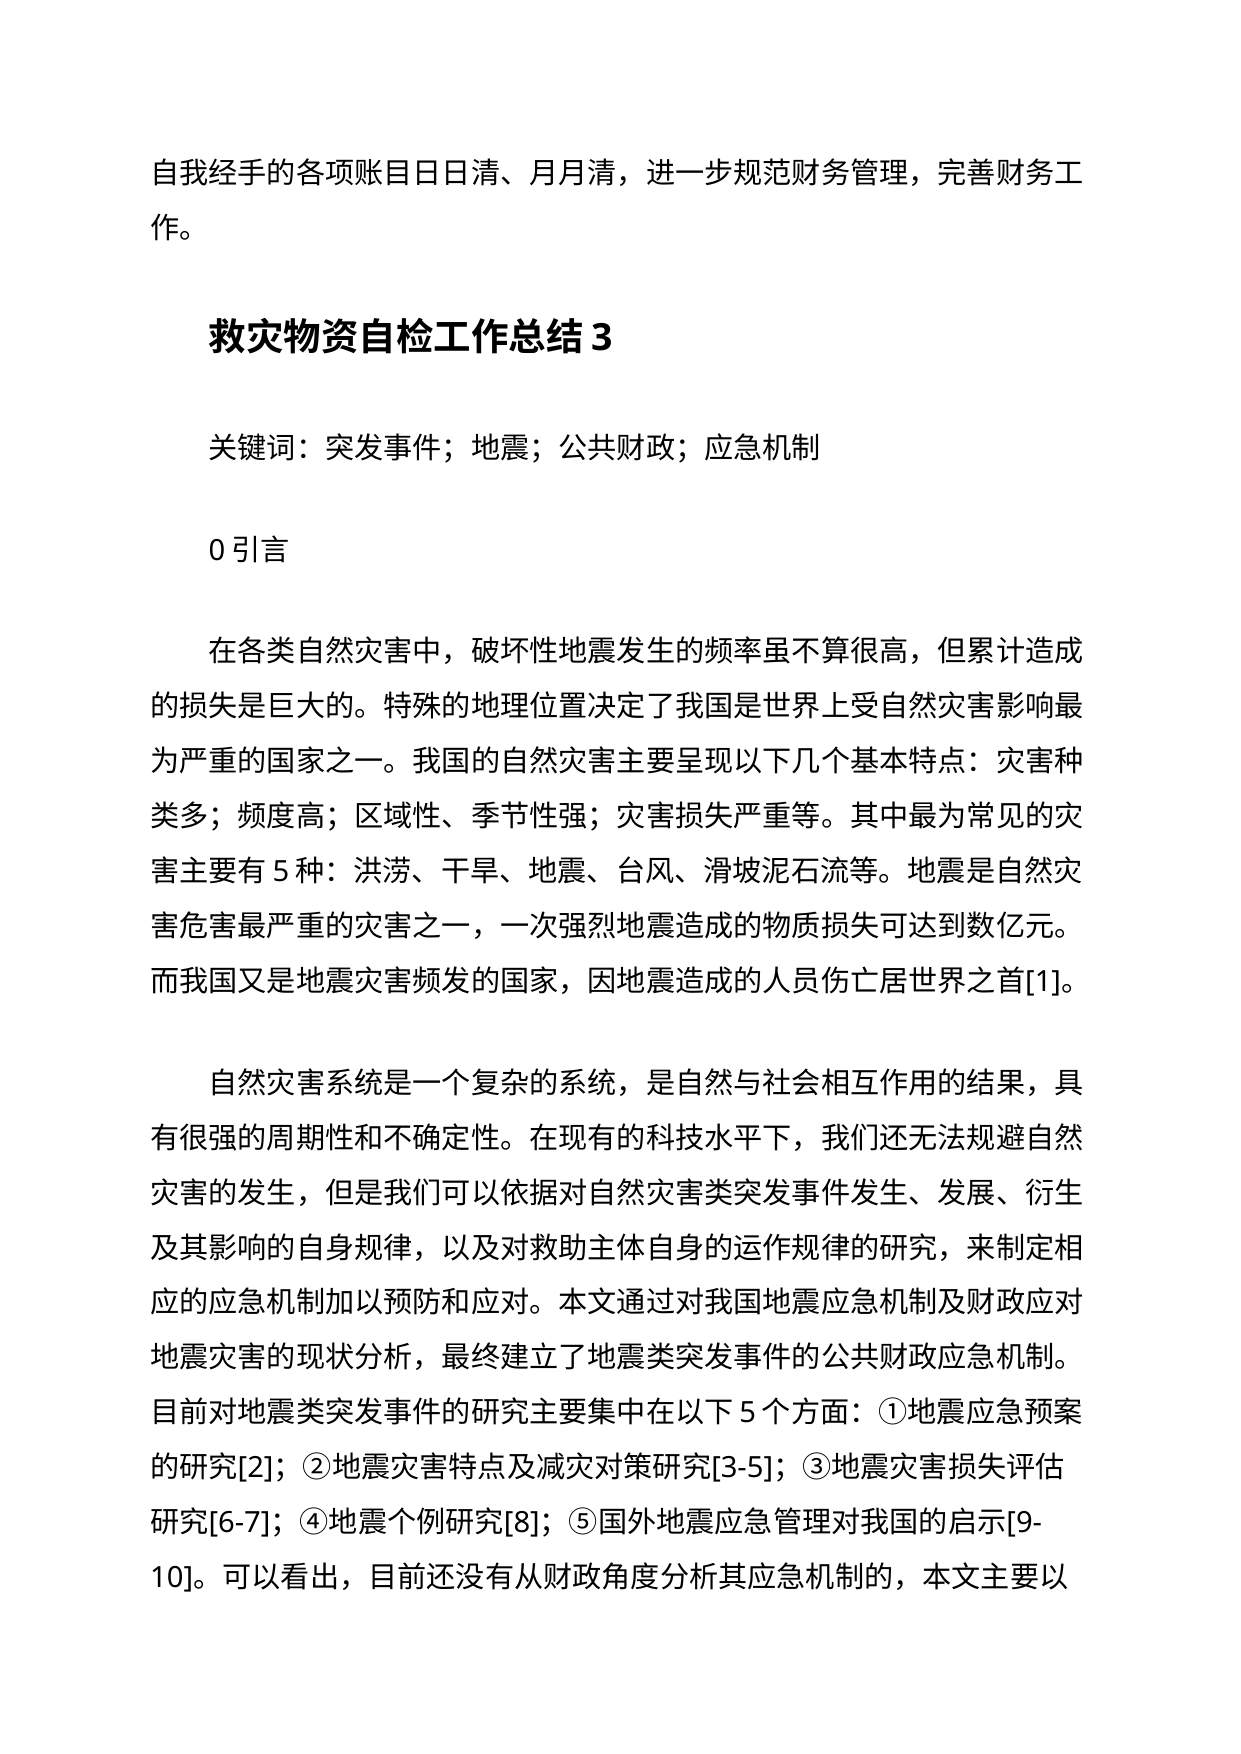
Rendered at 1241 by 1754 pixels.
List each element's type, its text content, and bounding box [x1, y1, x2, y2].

text 关键词：突发事件；地震；公共财政；应急机制 [150, 424, 1090, 467]
text 救灾物资自检工作总结3 [150, 307, 1090, 361]
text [150, 150, 1090, 247]
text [150, 1059, 1090, 1596]
text 在各类自然灾害中，破坏性地震发生的频率虽不算很高，但累计造成的损失是巨大的。特殊的地理位置决定了我国是世界上受自然灾害影响最为严重的国家之一。我国的自然灾害主要呈现以下几个基本特点：灾害种类多；频度高；区域性、季节性强；灾害损失严重等。其中最为常见的灾害主要有5种：洪涝、干旱、地震、台风、滑坡泥石流等。地震是自然灾害危害最严重的灾害之一，一次强烈地震造成的物质损失可达到数亿元。而我国又是地震灾害频发的国家，因地震造成的人员伤亡居世界之首[1]。 [150, 628, 1090, 1000]
text 0引言 [150, 526, 1090, 568]
